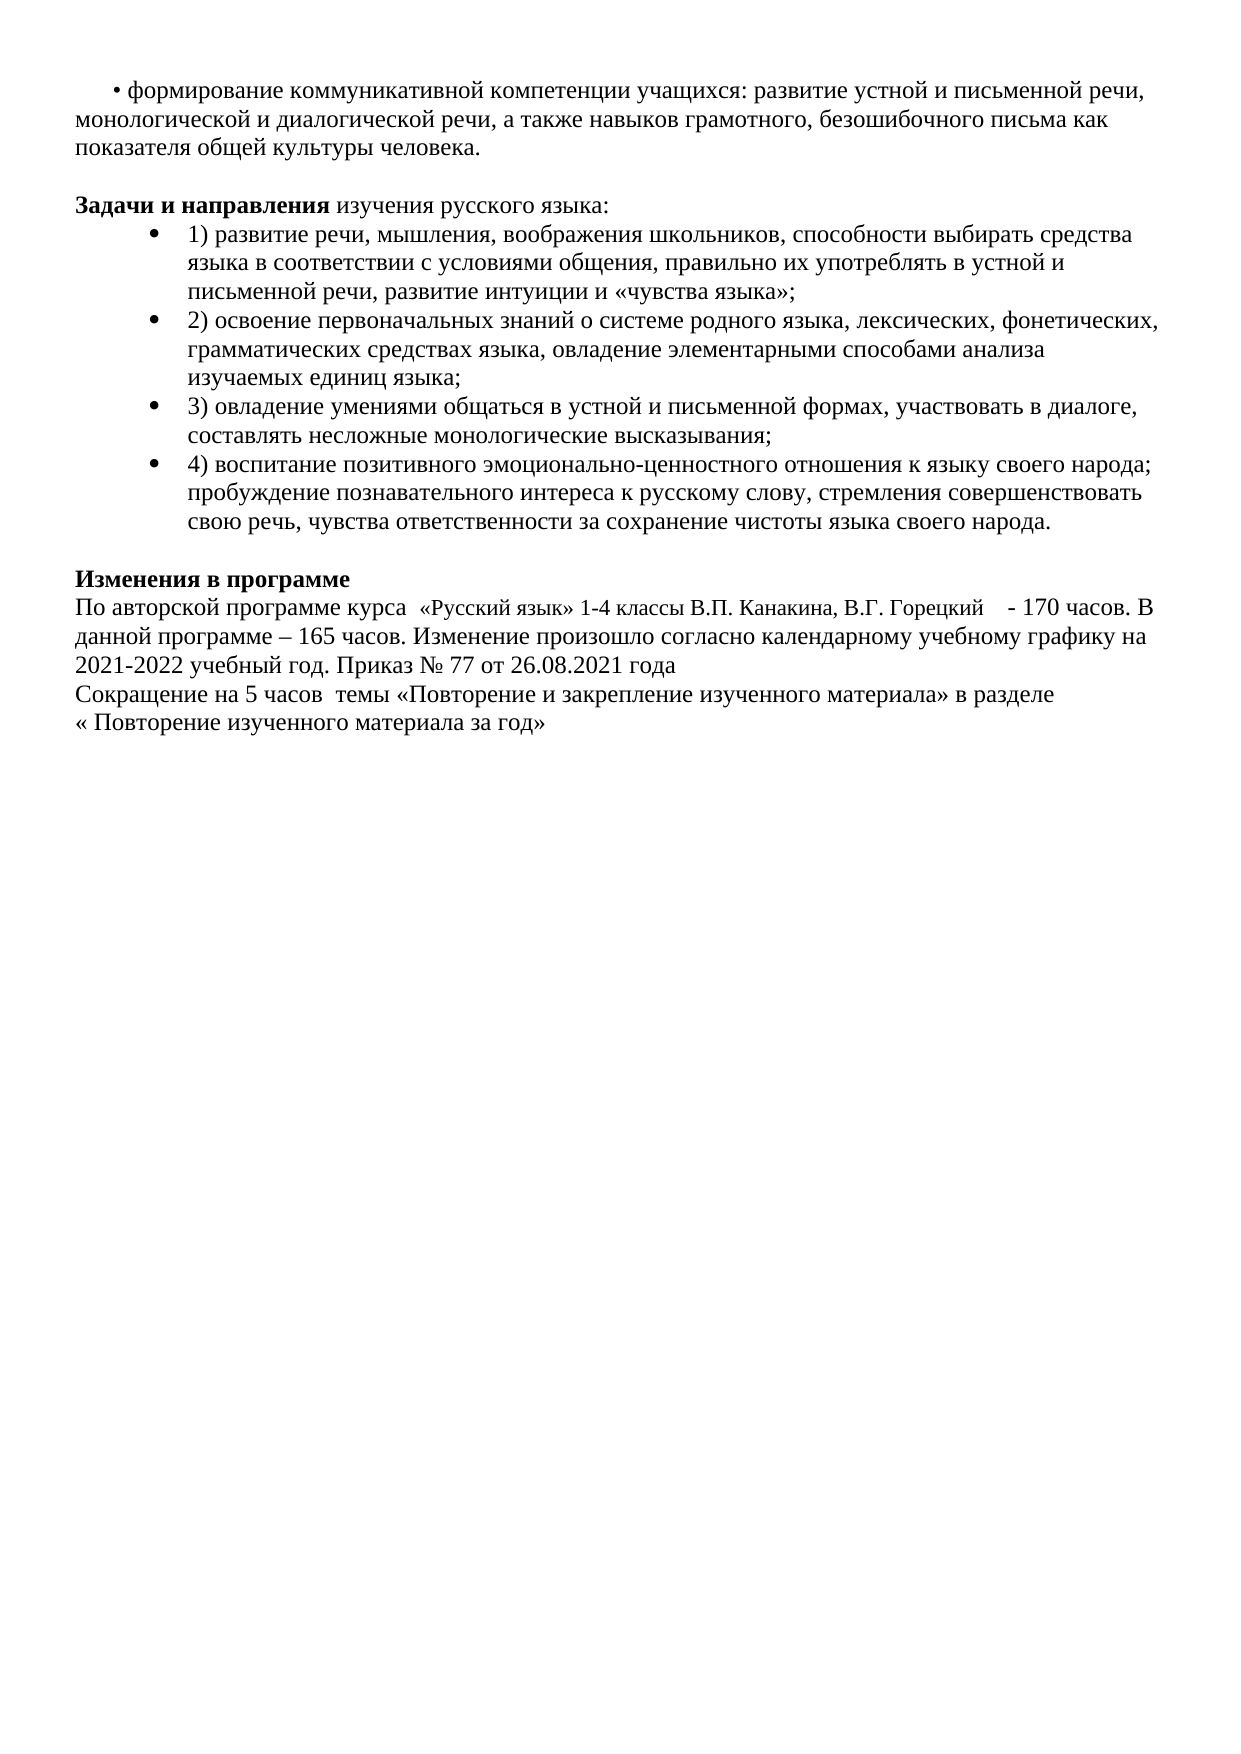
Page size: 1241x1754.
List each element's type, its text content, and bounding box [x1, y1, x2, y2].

text По авторской программе курса «Русский язык» 1-4 классы В.П. Канакина, В.Г. Горецкий - 170 часов. В данной программе – 165 часов. Изменение произошло согласно календарному учебному графику на 2021-2022 учебный год. Приказ № 77 от 26.08.2021 года [75, 592, 1165, 679]
list 2) освоение первоначальных знаний о системе родного языка, лексических, фонетических, грамматических средствах языка, овладение элементарными способами анализа изучаемых единиц языка; [150, 305, 1165, 391]
list 1) развитие речи, мышления, воображения школьников, способности выбирать средства языка в соответствии с условиями общения, правильно их употреблять в устной и письменной речи, развитие интуиции и «чувства языка»; [150, 219, 1165, 305]
list 3) овладение умениями общаться в устной и письменной формах, участвовать в диалоге, составлять несложные монологические высказывания; [150, 391, 1165, 449]
list 4) воспитание позитивного эмоционально-ценностного отношения к языку своего народа; пробуждение познавательного интереса к русскому слову, стремления совершенствовать свою речь, чувства ответственности за сохранение чистоты языка своего народа. [150, 449, 1165, 535]
text Изменения в программе [75, 564, 1165, 592]
text Сокращение на 5 часов темы «Повторение и закрепление изученного материала» в разделе [75, 679, 1165, 707]
text Задачи и направления изучения русского языка: [75, 190, 1165, 219]
text • формирование коммуникативной компетенции учащихся: развитие устной и письменной речи, монологической и диалогической речи, а также навыков грамотного, безошибочного письма как показателя общей культуры человека. [75, 75, 1165, 161]
text « Повторение изученного материала за год» [75, 707, 1165, 736]
